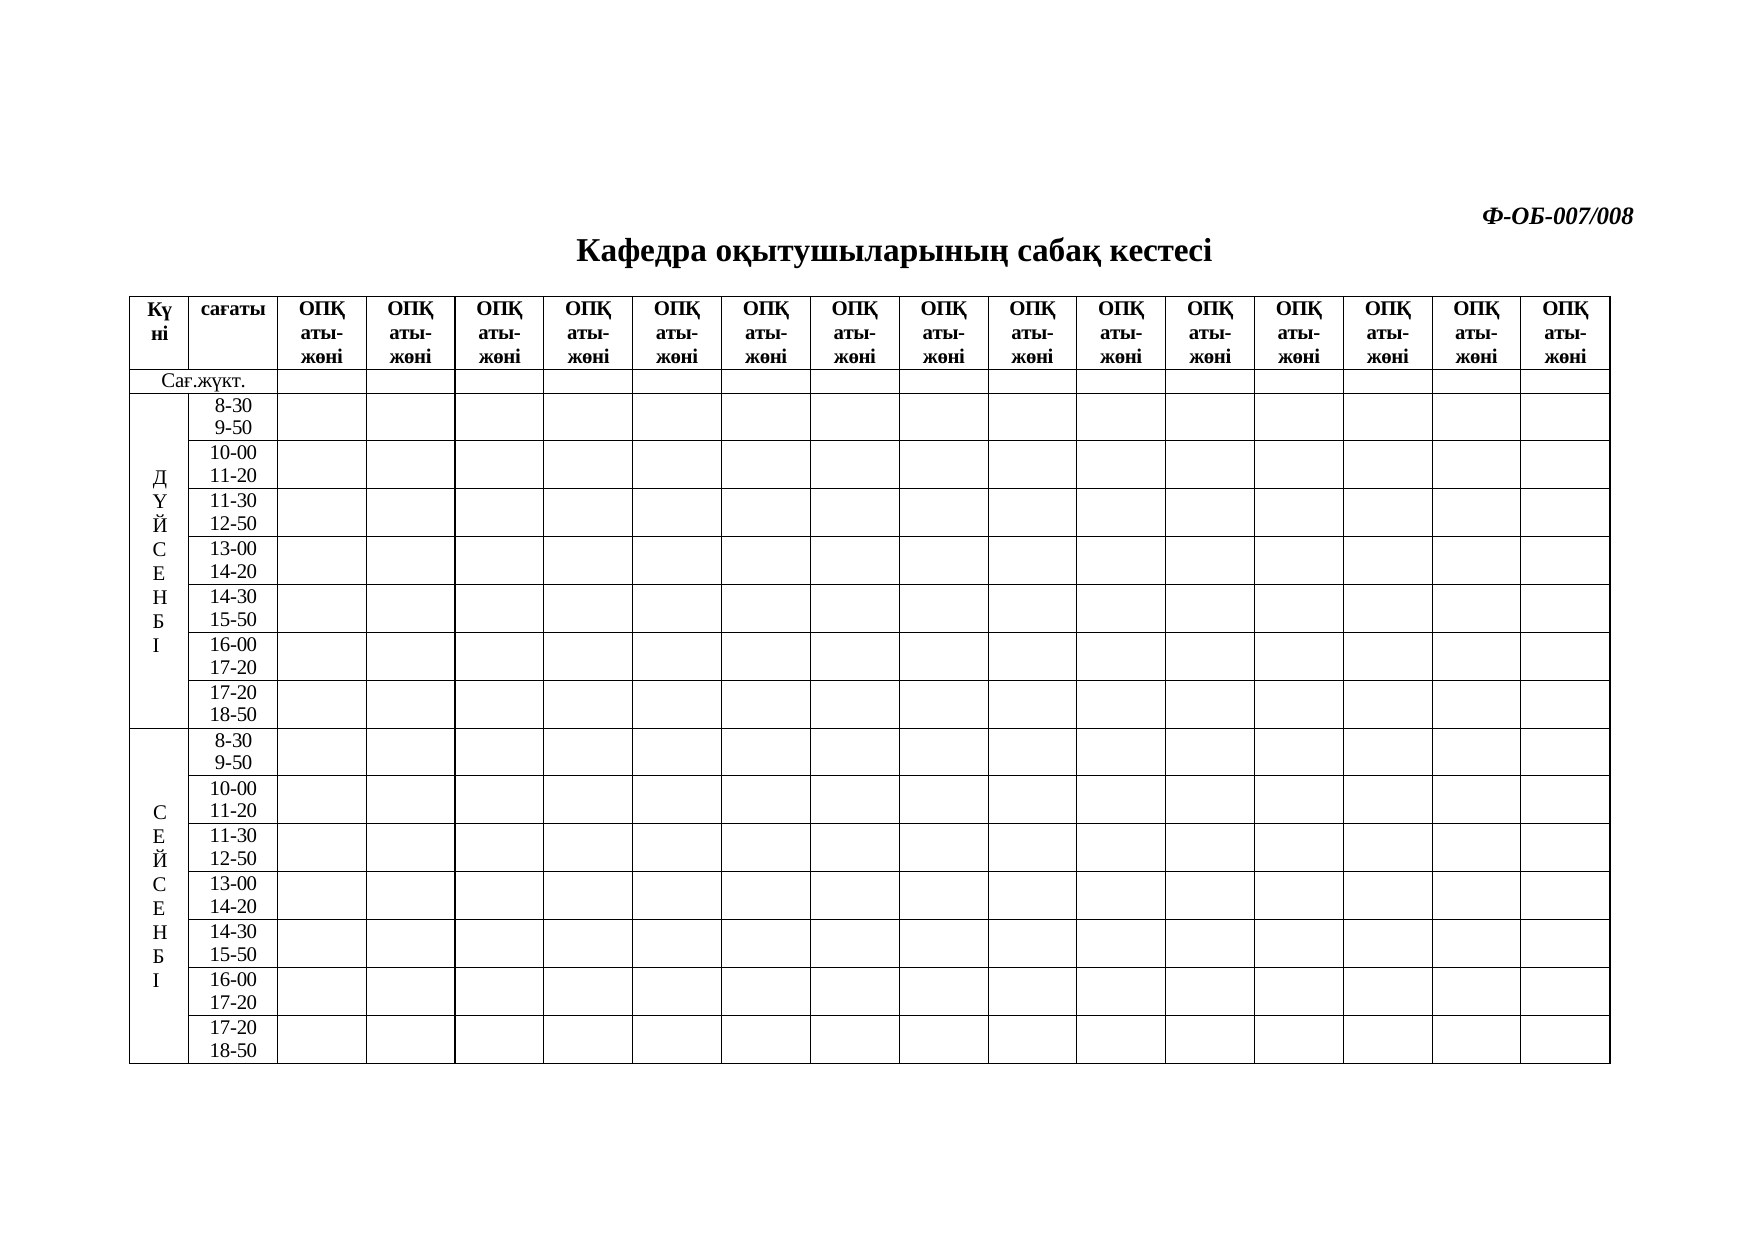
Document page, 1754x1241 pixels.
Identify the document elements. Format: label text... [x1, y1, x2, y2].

table_cell [367, 489, 454, 536]
table_header ОПҚ аты- жөні [278, 297, 366, 368]
text Ф-ОБ-007/008 [1482, 201, 1648, 230]
table_cell [722, 441, 810, 488]
table_cell [811, 394, 899, 440]
table_cell [1255, 537, 1343, 584]
table_header ОПҚ аты- жөні [1255, 297, 1343, 368]
table_cell [722, 1016, 810, 1063]
table_cell [278, 776, 366, 823]
table_cell [1433, 394, 1520, 440]
table_cell [278, 370, 366, 392]
table_cell [1521, 872, 1609, 919]
table_cell [811, 370, 899, 392]
table_cell [544, 824, 632, 871]
table_cell [544, 681, 632, 727]
table_cell [1344, 776, 1432, 823]
table_cell [900, 776, 988, 823]
table_cell [544, 633, 632, 680]
table_cell [989, 441, 1076, 488]
table_cell [1433, 537, 1520, 584]
table_cell [722, 824, 810, 871]
table_cell 8-30 9-50 [189, 394, 277, 440]
table_cell [811, 1016, 899, 1063]
table_cell [456, 441, 543, 488]
table_cell [456, 920, 543, 967]
table_cell [1077, 729, 1165, 775]
table_cell [1166, 441, 1254, 488]
table_cell [1344, 489, 1432, 536]
table_header ОПҚ аты- жөні [1521, 297, 1609, 368]
table_cell [1077, 394, 1165, 440]
table_cell [1521, 681, 1609, 727]
table_cell 14-30 15-50 [189, 585, 277, 632]
table_header ОПҚ аты- жөні [456, 297, 543, 368]
table_cell [900, 441, 988, 488]
table_cell [367, 1016, 454, 1063]
table_cell [1521, 633, 1609, 680]
table_cell [811, 489, 899, 536]
table_cell [811, 441, 899, 488]
table_cell [544, 776, 632, 823]
table_cell [1166, 489, 1254, 536]
table_cell [900, 489, 988, 536]
table_cell [1077, 537, 1165, 584]
table_cell [544, 585, 632, 632]
table_cell [1255, 394, 1343, 440]
table_cell [811, 633, 899, 680]
table_cell [544, 968, 632, 1015]
table_cell [633, 920, 721, 967]
table_cell [1077, 1016, 1165, 1063]
table_cell [1344, 968, 1432, 1015]
table_cell [989, 872, 1076, 919]
table_cell [1255, 370, 1343, 392]
table_cell [1521, 729, 1609, 775]
table_cell [1255, 824, 1343, 871]
table_cell [633, 1016, 721, 1063]
table_cell [1255, 1016, 1343, 1063]
table_cell [544, 729, 632, 775]
table_cell [1344, 824, 1432, 871]
table_cell [1344, 537, 1432, 584]
table_cell [1433, 585, 1520, 632]
table_cell [1166, 729, 1254, 775]
table_cell [1255, 968, 1343, 1015]
table_cell [633, 968, 721, 1015]
table_cell [989, 585, 1076, 632]
table_cell [989, 776, 1076, 823]
table_cell [367, 920, 454, 967]
table_cell [900, 394, 988, 440]
table_cell [456, 824, 543, 871]
table_cell [989, 681, 1076, 727]
table_cell [1077, 441, 1165, 488]
table_cell [1521, 370, 1609, 392]
table_cell [278, 489, 366, 536]
table_cell [1166, 370, 1254, 392]
table_cell [900, 370, 988, 392]
table_cell 11-30 12-50 [189, 489, 277, 536]
table_cell [544, 537, 632, 584]
table_cell [989, 394, 1076, 440]
table_cell [456, 776, 543, 823]
table_cell [456, 633, 543, 680]
table_cell [1433, 824, 1520, 871]
table_cell [722, 681, 810, 727]
table_cell [367, 394, 454, 440]
table_cell [367, 370, 454, 392]
table_cell [456, 489, 543, 536]
table_cell [1521, 585, 1609, 632]
table_cell [722, 776, 810, 823]
table_cell [1255, 872, 1343, 919]
table_cell [1255, 729, 1343, 775]
table_cell [722, 489, 810, 536]
table_cell [367, 633, 454, 680]
table_header ОПҚ аты- жөні [1077, 297, 1165, 368]
table_cell [278, 824, 366, 871]
table_cell [1344, 585, 1432, 632]
table_cell [900, 729, 988, 775]
table_cell [367, 776, 454, 823]
table_cell [1433, 681, 1520, 727]
table_header сағаты [189, 297, 277, 368]
table_cell [989, 729, 1076, 775]
table_cell [989, 370, 1076, 392]
table_cell [1077, 968, 1165, 1015]
table_header ОПҚ аты- жөні [1433, 297, 1520, 368]
table_cell [367, 824, 454, 871]
table_cell [1521, 441, 1609, 488]
table_cell [1077, 776, 1165, 823]
table_cell 10-00 11-20 [189, 776, 277, 823]
table_cell [722, 633, 810, 680]
table_header ОПҚ аты- жөні [811, 297, 899, 368]
table_cell [722, 585, 810, 632]
table_cell [722, 370, 810, 392]
table_header ОПҚ аты- жөні [367, 297, 454, 368]
table_cell [1255, 489, 1343, 536]
table_cell [1077, 872, 1165, 919]
table_cell [1433, 1016, 1520, 1063]
table_cell [1344, 681, 1432, 727]
table_cell [1521, 537, 1609, 584]
table_cell [278, 872, 366, 919]
table_header ОПҚ аты- жөні [544, 297, 632, 368]
table_cell [1433, 370, 1520, 392]
table_cell [1521, 824, 1609, 871]
table_cell [633, 585, 721, 632]
table_cell [278, 537, 366, 584]
table_cell [1077, 370, 1165, 392]
table_cell [900, 920, 988, 967]
table_cell 17-20 18-50 [189, 681, 277, 727]
table_cell [633, 729, 721, 775]
table_cell [1077, 824, 1165, 871]
table_cell [1521, 920, 1609, 967]
table_cell [900, 681, 988, 727]
table_cell [544, 441, 632, 488]
table_cell [633, 441, 721, 488]
table_cell [811, 585, 899, 632]
table_cell [811, 920, 899, 967]
table_cell [811, 776, 899, 823]
table_cell [811, 824, 899, 871]
table_cell [1166, 968, 1254, 1015]
table_cell [456, 537, 543, 584]
table_cell [456, 370, 543, 392]
table_cell 17-20 18-50 [189, 1016, 277, 1063]
table_cell [900, 585, 988, 632]
table_cell [367, 681, 454, 727]
table_cell 11-30 12-50 [189, 824, 277, 871]
table_cell [989, 824, 1076, 871]
table_cell [633, 633, 721, 680]
table_cell [1433, 920, 1520, 967]
table_cell [1255, 633, 1343, 680]
text Кафедра оқытушыларының сабақ кестесі [576, 230, 1213, 269]
table_cell [900, 824, 988, 871]
table_header ОПҚ аты- жөні [1344, 297, 1432, 368]
table_cell [722, 920, 810, 967]
table_cell [1255, 776, 1343, 823]
table_cell [1166, 394, 1254, 440]
table_cell [456, 968, 543, 1015]
table_cell 13-00 14-20 [189, 872, 277, 919]
table_cell [633, 681, 721, 727]
table_cell [367, 537, 454, 584]
table_cell [811, 729, 899, 775]
table_cell 14-30 15-50 [189, 920, 277, 967]
table_cell 10-00 11-20 [189, 441, 277, 488]
table_header Кү ні [130, 297, 188, 368]
table_cell [278, 920, 366, 967]
table_cell [544, 394, 632, 440]
table_cell 13-00 14-20 [189, 537, 277, 584]
table_cell [900, 1016, 988, 1063]
table_cell [900, 537, 988, 584]
table_cell [367, 441, 454, 488]
table_cell [722, 872, 810, 919]
table_cell [278, 585, 366, 632]
table_header ОПҚ аты- жөні [989, 297, 1076, 368]
table_cell [989, 1016, 1076, 1063]
table_header ОПҚ аты- жөні [633, 297, 721, 368]
table_cell [633, 824, 721, 871]
table_cell [989, 489, 1076, 536]
table_cell [456, 872, 543, 919]
table_cell [456, 585, 543, 632]
table_cell Д Ү Й С Е Н Б І [130, 394, 188, 727]
table_cell [1344, 633, 1432, 680]
table_cell [989, 920, 1076, 967]
table_cell [811, 537, 899, 584]
table_cell [1166, 872, 1254, 919]
table_cell [1077, 585, 1165, 632]
table_cell [456, 394, 543, 440]
table_cell [900, 872, 988, 919]
table_header ОПҚ аты- жөні [1166, 297, 1254, 368]
table_cell [1521, 776, 1609, 823]
table_cell 16-00 17-20 [189, 633, 277, 680]
table_cell [633, 537, 721, 584]
table_cell [1077, 489, 1165, 536]
table_cell [1255, 920, 1343, 967]
table_cell [989, 633, 1076, 680]
table_cell [1344, 920, 1432, 967]
table_cell [1166, 824, 1254, 871]
table_cell [456, 681, 543, 727]
table_cell [1521, 1016, 1609, 1063]
table_cell [544, 489, 632, 536]
table_header ОПҚ аты- жөні [722, 297, 810, 368]
table_cell [633, 872, 721, 919]
table_cell [544, 1016, 632, 1063]
table_cell [1077, 633, 1165, 680]
table_cell [1255, 585, 1343, 632]
table_cell [811, 968, 899, 1015]
table_cell [633, 394, 721, 440]
table_cell [1433, 633, 1520, 680]
table_cell [278, 729, 366, 775]
table_cell [1344, 441, 1432, 488]
table_cell [1344, 1016, 1432, 1063]
table_cell 8-30 9-50 [189, 729, 277, 775]
table_cell [367, 729, 454, 775]
table_cell [900, 633, 988, 680]
table_cell [1433, 872, 1520, 919]
table_cell [811, 681, 899, 727]
table_cell [278, 394, 366, 440]
table_cell [1166, 633, 1254, 680]
table_cell [1166, 920, 1254, 967]
table_header ОПҚ аты- жөні [900, 297, 988, 368]
table_cell Сағ.жүкт. [130, 370, 277, 392]
table_cell [1166, 681, 1254, 727]
table_cell [1433, 776, 1520, 823]
table_cell [722, 537, 810, 584]
table_cell 16-00 17-20 [189, 968, 277, 1015]
table_cell [722, 394, 810, 440]
table_cell [544, 370, 632, 392]
table_cell [367, 968, 454, 1015]
table_cell [1433, 729, 1520, 775]
table_cell [1521, 968, 1609, 1015]
table_cell [278, 441, 366, 488]
table_cell [1166, 585, 1254, 632]
table_cell [367, 585, 454, 632]
table_cell [367, 872, 454, 919]
table_cell [456, 729, 543, 775]
table_cell [456, 1016, 543, 1063]
table_cell [278, 968, 366, 1015]
table_cell [989, 537, 1076, 584]
table_cell [1433, 968, 1520, 1015]
table_cell [1166, 1016, 1254, 1063]
table_cell [1433, 489, 1520, 536]
table_cell [1521, 394, 1609, 440]
table_cell [278, 633, 366, 680]
table_cell [633, 489, 721, 536]
table_cell [722, 968, 810, 1015]
table_cell [1521, 489, 1609, 536]
table_cell [1255, 441, 1343, 488]
table_cell [1255, 681, 1343, 727]
table_cell [989, 968, 1076, 1015]
table_cell [544, 872, 632, 919]
table_cell [544, 920, 632, 967]
table_cell [278, 1016, 366, 1063]
table_cell [1433, 441, 1520, 488]
table_cell [900, 968, 988, 1015]
table_cell [1166, 776, 1254, 823]
table_cell [722, 729, 810, 775]
table_cell [1166, 537, 1254, 584]
table_cell [1344, 370, 1432, 392]
table_cell [1344, 394, 1432, 440]
table_cell [633, 370, 721, 392]
table_cell С Е Й С Е Н Б І [130, 729, 188, 1063]
table_cell [1344, 729, 1432, 775]
table_cell [1077, 681, 1165, 727]
table_cell [811, 872, 899, 919]
table_cell [1344, 872, 1432, 919]
table_cell [1077, 920, 1165, 967]
table_cell [633, 776, 721, 823]
table_cell [278, 681, 366, 727]
